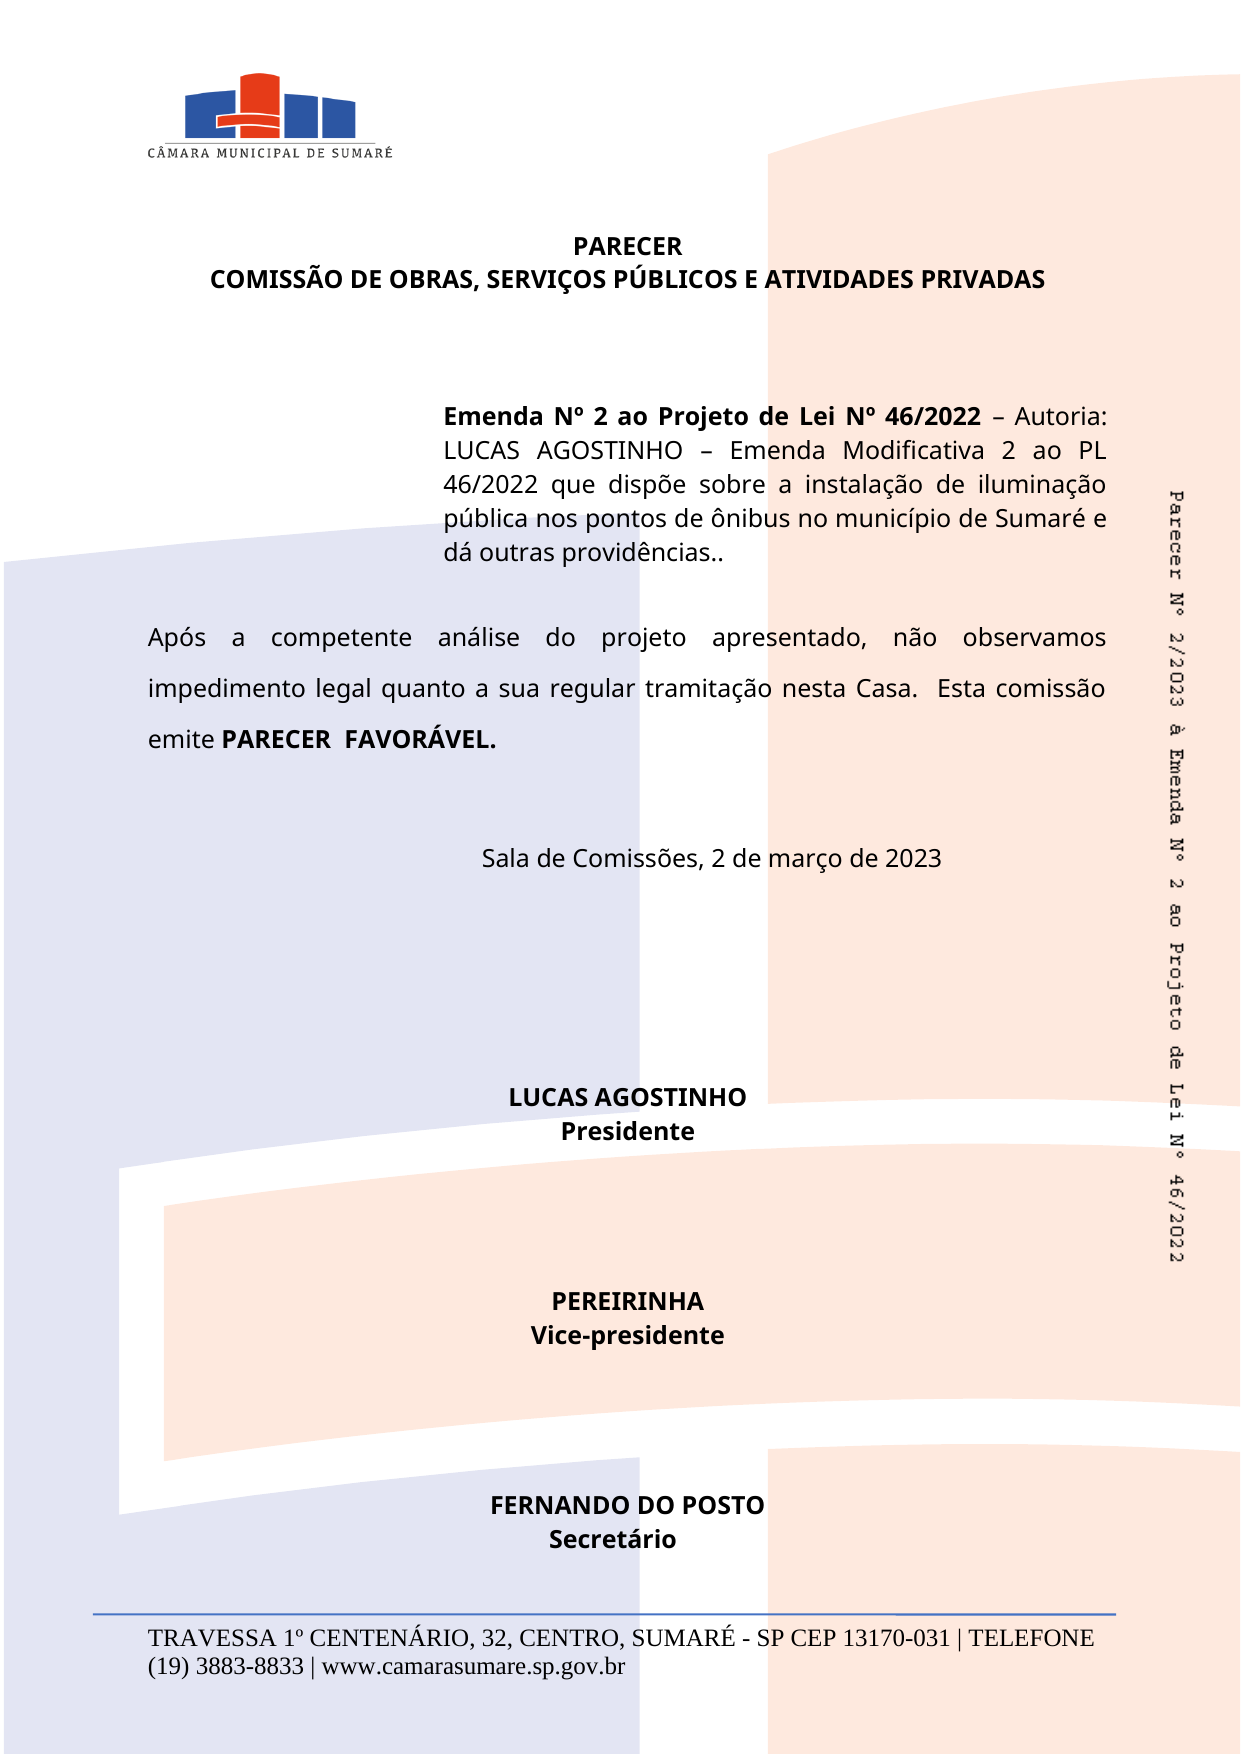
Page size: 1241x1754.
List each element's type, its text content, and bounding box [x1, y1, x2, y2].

text Após a competente análise do projeto apresentado, não observamos impedimento legal quanto a sua regular tramitação nesta Casa. Esta comissão emite PARECER FAVORÁVEL. [148, 620, 1107, 756]
text Secretário [443, 1522, 1107, 1556]
text COMISSÃO DE OBRAS, SERVIÇOS PÚBLICOS E ATIVIDADES PRIVADAS [148, 262, 1107, 296]
text PEREIRINHA [148, 1284, 1107, 1318]
text Presidente [148, 1113, 1107, 1147]
text FERNANDO DO POSTO [148, 1488, 1107, 1522]
text PARECER [148, 228, 1107, 262]
picture [147, 73, 394, 160]
text Emenda Nº 2 ao Projeto de Lei Nº 46/2022 – Autoria: LUCAS AGOSTINHO – Emenda Modificativa 2 ao PL 46/2022 que dispõe sobre a instalação de iluminação pública nos pontos de ônibus no município de Sumaré e dá outras providências.. [443, 398, 1107, 569]
text Vice-presidente [148, 1318, 1107, 1352]
text Sala de Comissões, 2 de março de 2023 [148, 841, 1107, 875]
picture [1142, 487, 1205, 1266]
text LUCAS AGOSTINHO [148, 1079, 1107, 1113]
